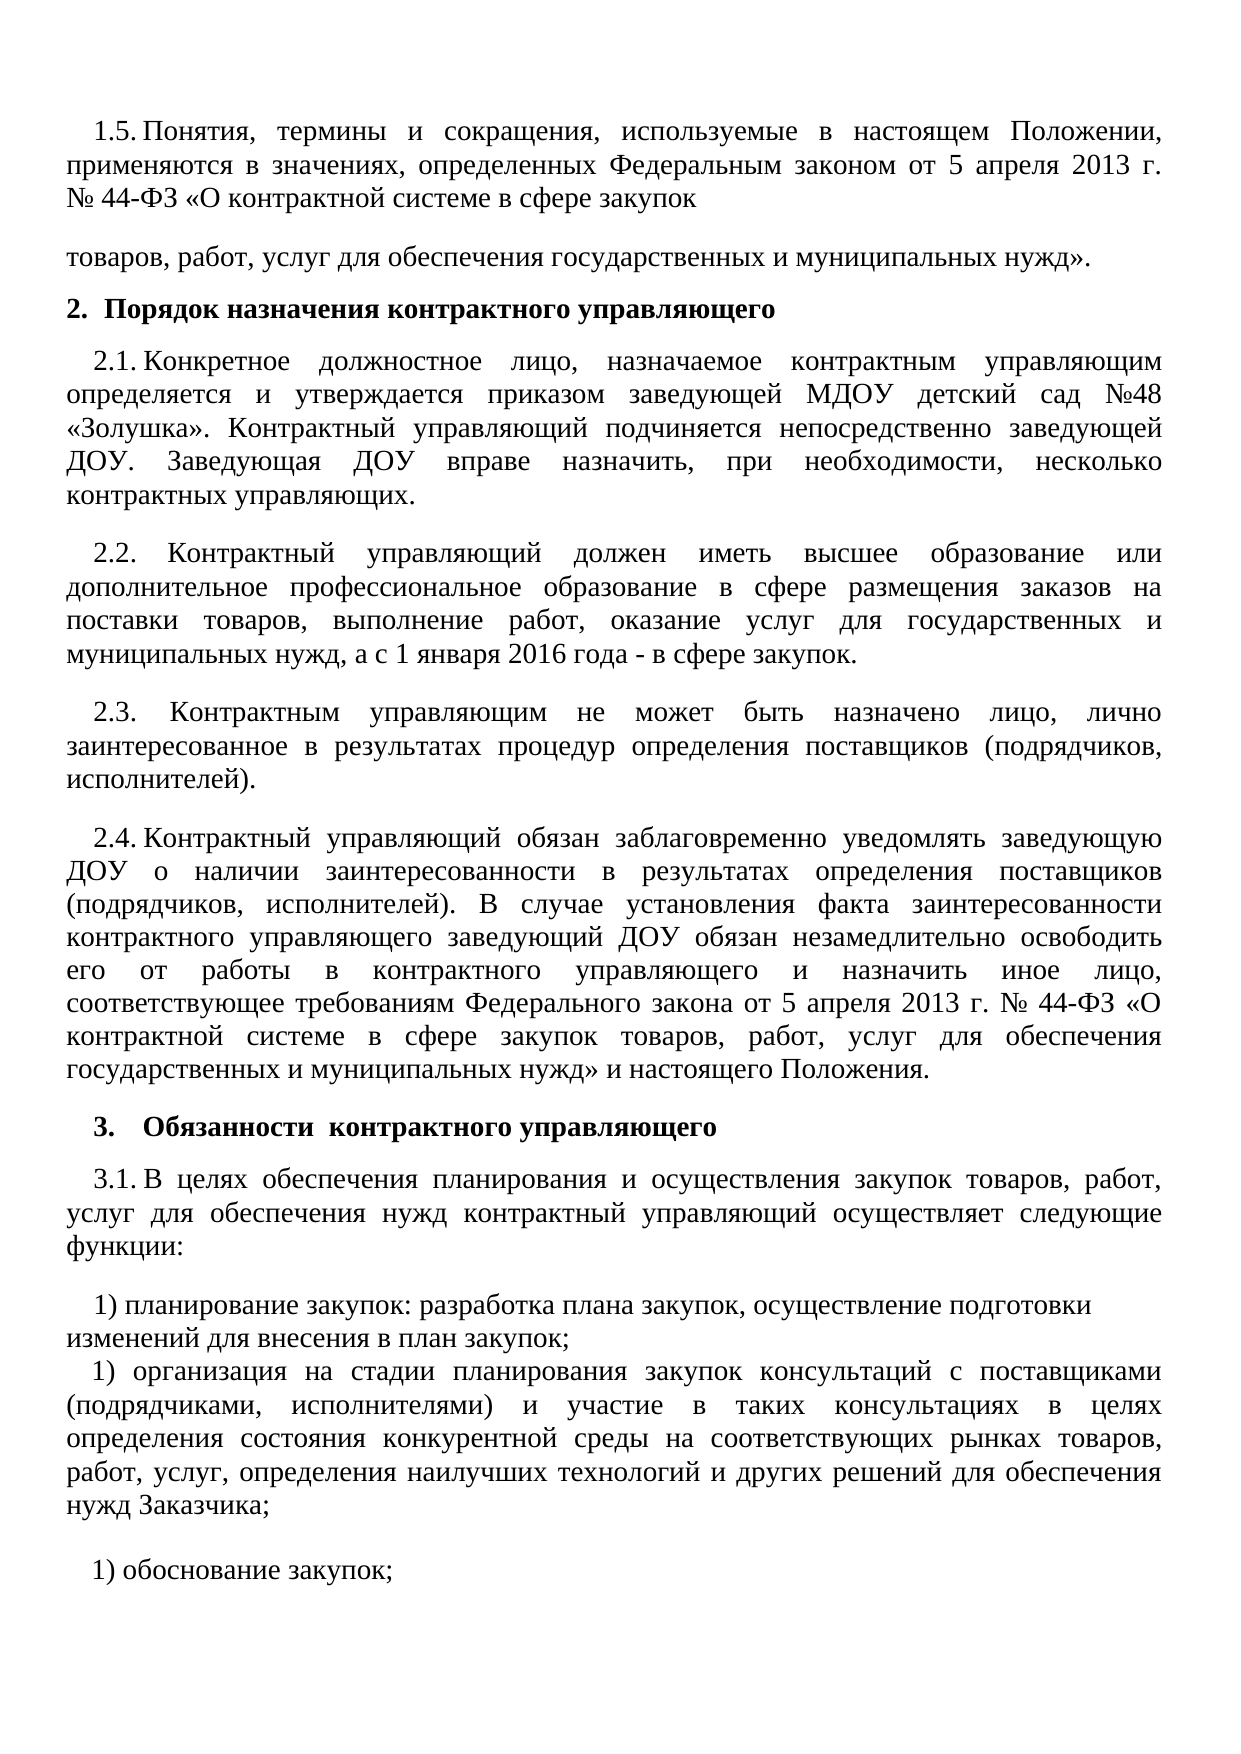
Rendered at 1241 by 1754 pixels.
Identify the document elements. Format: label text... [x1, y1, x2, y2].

text 1) организация на стадии планирования закупок консультаций с поставщиками (подрядчиками, исполнителями) и участие в таких консультациях в целях определения состояния конкурентной среды на соответствующих рынках товаров, работ, услуг, определения наилучших технологий и других решений для обеспечения нужд Заказчика; [66, 1354, 1163, 1522]
text товаров, работ, услуг для обеспечения государственных и муниципальных нужд». [66, 243, 1163, 272]
list Конкретное должностное лицо, назначаемое контрактным управляющим определяется и утверждается приказом заведующей МДОУ детский сад №48 «Золушка». Контрактный управляющий подчиняется непосредственно заведующей ДОУ. Заведующая ДОУ вправе назначить, при необходимости, несколько контрактных управляющих. [66, 343, 1163, 511]
list Обязанности контрактного управляющего [66, 1113, 1163, 1143]
text 1) обоснование закупок; [66, 1556, 1163, 1585]
list Порядок назначения контрактного управляющего [66, 295, 1163, 324]
list В целях обеспечения планирования и осуществления закупок товаров, работ, услуг для обеспечения нужд контрактный управляющий осуществляет следующие функции: [66, 1162, 1163, 1262]
list Контрактный управляющий обязан заблаговременно уведомлять заведующую ДОУ о наличии заинтересованности в результатах определения поставщиков (подрядчиков, исполнителей). В случае установления факта заинтересованности контрактного управляющего заведующий ДОУ обязан незамедлительно освободить его от работы в контрактного управляющего и назначить иное лицо, соответствующее требованиям Федерального закона от 5 апреля 2013 г. № 44-ФЗ «О контрактной системе в сфере закупок товаров, работ, услуг для обеспечения государственных и муниципальных нужд» и настоящего Положения. [66, 821, 1163, 1085]
list Контрактный управляющий должен иметь высшее образование или дополнительное профессиональное образование в сфере размещения заказов на поставки товаров, выполнение работ, оказание услуг для государственных и муниципальных нужд, а с 1 января 2016 года - в сфере закупок. [66, 536, 1163, 670]
list Понятия, термины и сокращения, используемые в настоящем Положении, применяются в значениях, определенных Федеральным законом от 5 апреля 2013 г. № 44-ФЗ «О контрактной системе в сфере закупок [66, 114, 1163, 215]
list Контрактным управляющим не может быть назначено лицо, лично заинтересованное в результатах процедур определения поставщиков (подрядчиков, исполнителей). [66, 695, 1163, 796]
text 1) планирование закупок: разработка плана закупок, осуществление подготовки изменений для внесения в план закупок; [66, 1288, 1163, 1354]
